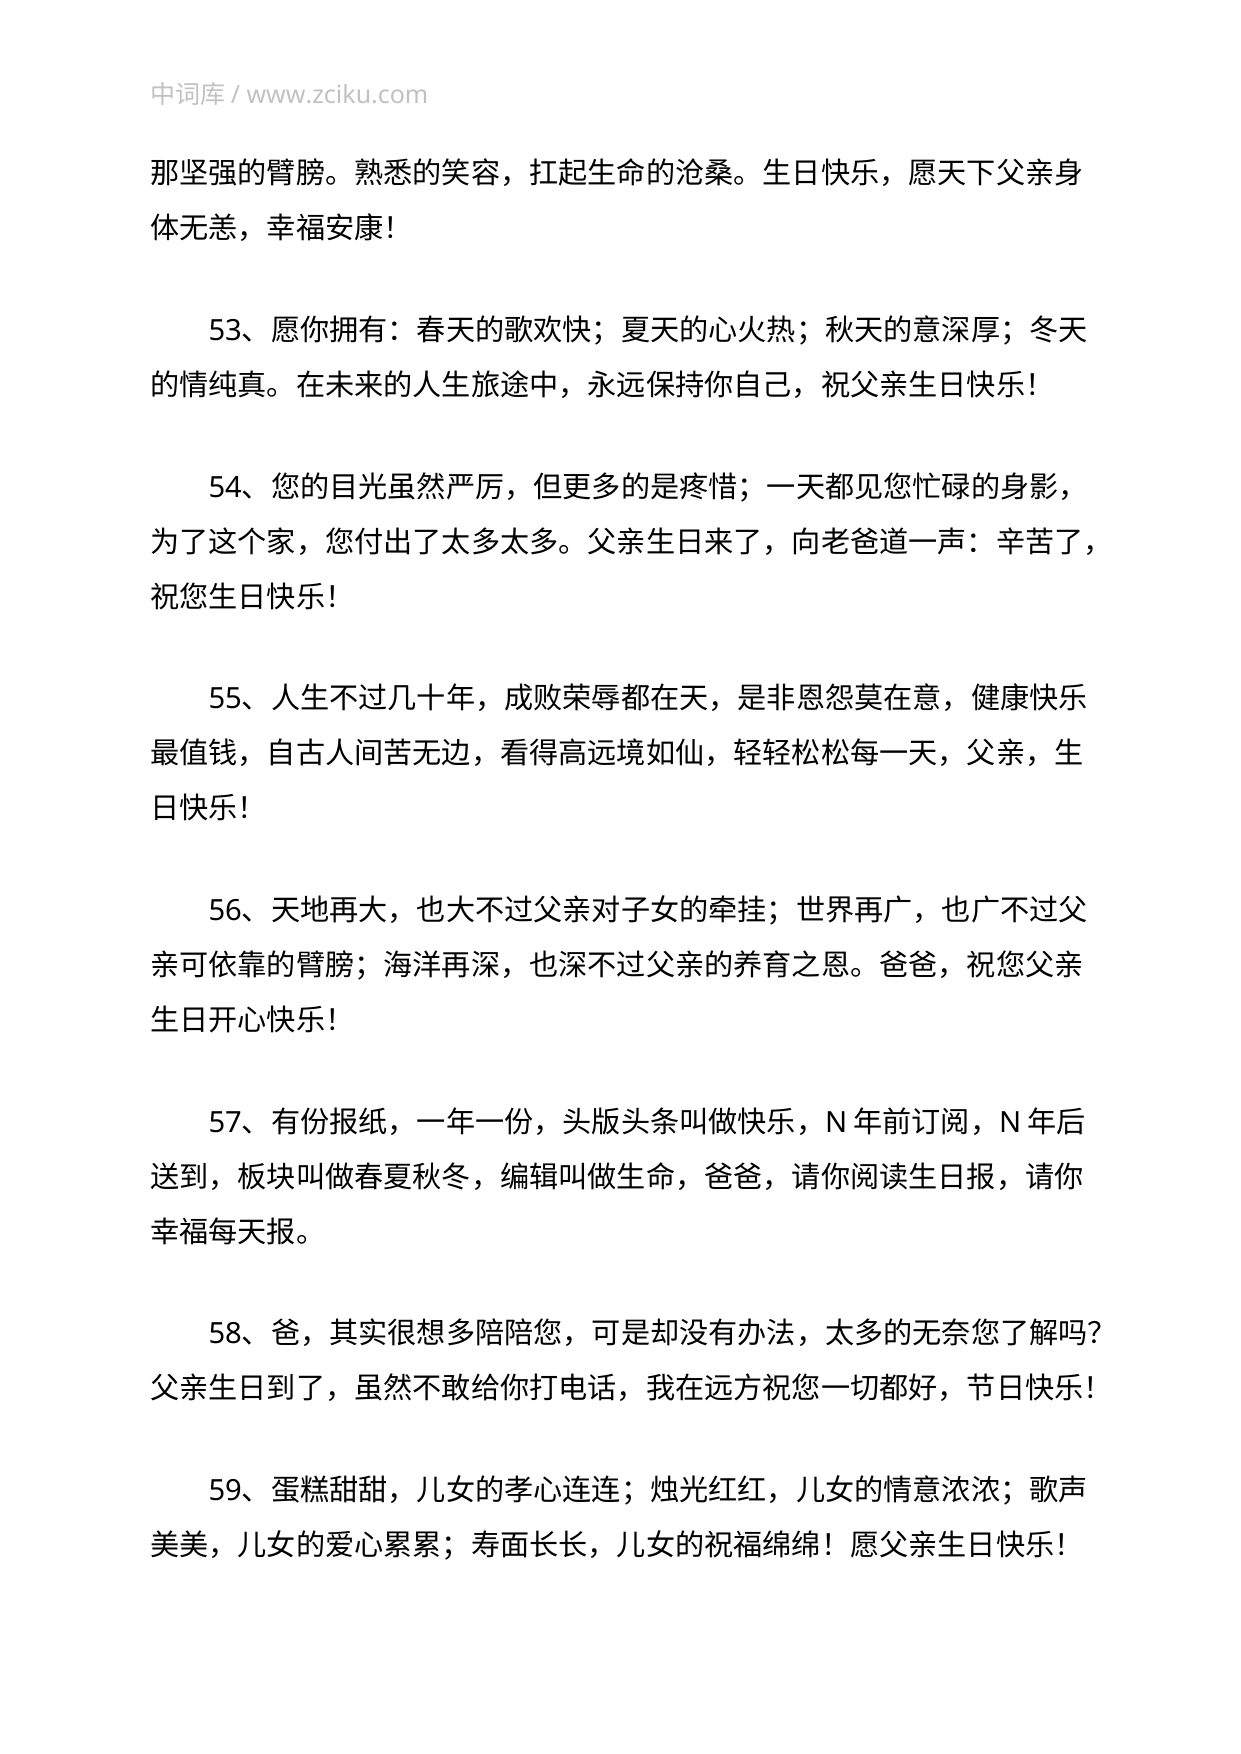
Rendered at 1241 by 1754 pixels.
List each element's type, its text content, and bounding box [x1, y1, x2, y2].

text 54、您的目光虽然严厉，但更多的是疼惜；一天都见您忙碌的身影，为了这个家，您付出了太多太多。父亲生日来了，向老爸道一声：辛苦了，祝您生日快乐！ [150, 463, 1090, 616]
text 56、天地再大，也大不过父亲对子女的牵挂；世界再广，也广不过父亲可依靠的臂膀；海洋再深，也深不过父亲的养育之恩。爸爸，祝您父亲生日开心快乐！ [150, 887, 1090, 1039]
text 59、蛋糕甜甜，儿女的孝心连连；烛光红红，儿女的情意浓浓；歌声美美，儿女的爱心累累；寿面长长，儿女的祝福绵绵！愿父亲生日快乐！ [150, 1467, 1090, 1564]
text 53、愿你拥有：春天的歌欢快；夏天的心火热；秋天的意深厚；冬天的情纯真。在未来的人生旅途中，永远保持你自己，祝父亲生日快乐！ [150, 307, 1090, 404]
text 55、人生不过几十年，成败荣辱都在天，是非恩怨莫在意，健康快乐最值钱，自古人间苦无边，看得高远境如仙，轻轻松松每一天，父亲，生日快乐！ [150, 675, 1090, 827]
text 58、爸，其实很想多陪陪您，可是却没有办法，太多的无奈您了解吗？父亲生日到了，虽然不敢给你打电话，我在远方祝您一切都好，节日快乐！ [150, 1310, 1090, 1407]
text 57、有份报纸，一年一份，头版头条叫做快乐，N年前订阅，N年后送到，板块叫做春夏秋冬，编辑叫做生命，爸爸，请你阅读生日报，请你幸福每天报。 [150, 1098, 1090, 1251]
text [150, 150, 1090, 247]
